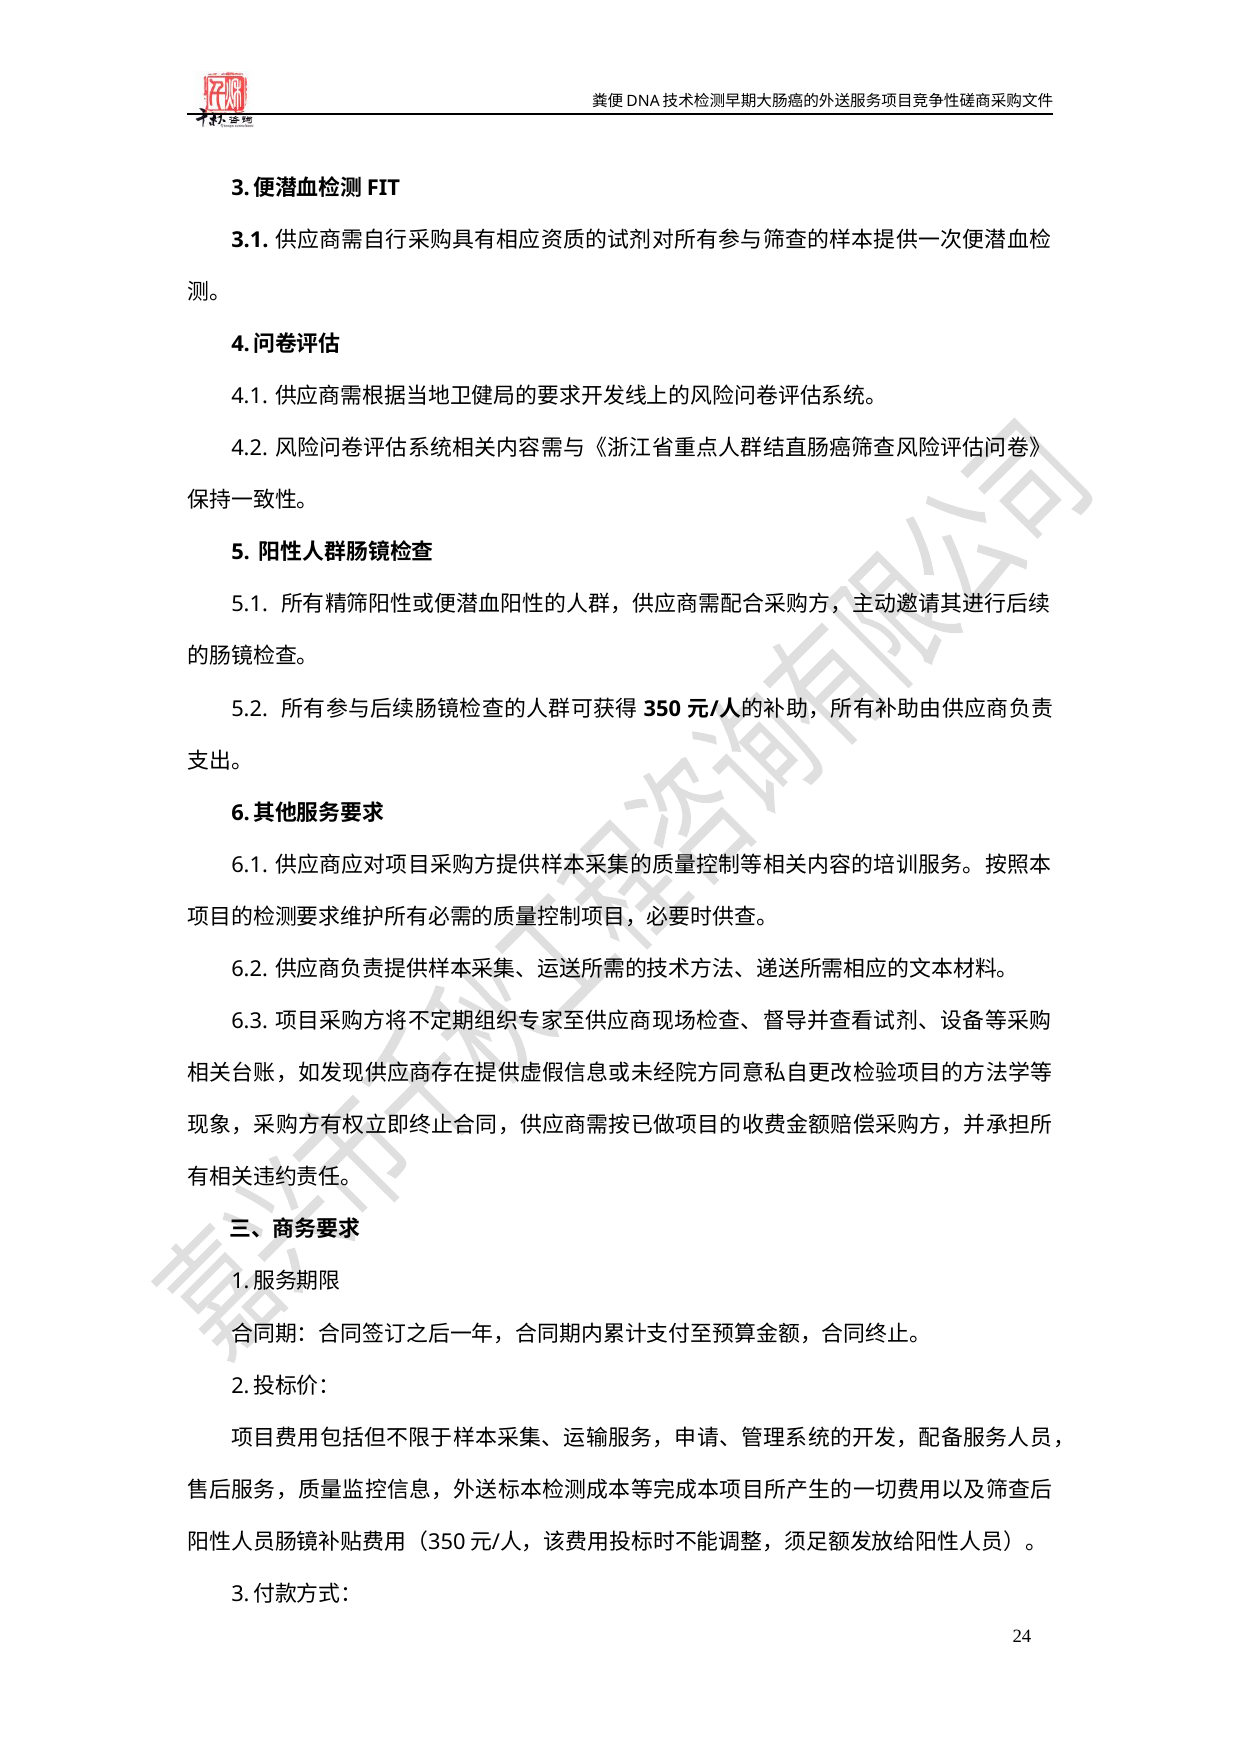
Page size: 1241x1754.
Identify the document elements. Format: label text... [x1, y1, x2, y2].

list 服务期限 [188, 1247, 1053, 1299]
list 问卷评估 [188, 310, 1053, 362]
list 供应商需根据当地卫健局的要求开发线上的风险问卷评估系统。 [187, 362, 1053, 414]
list 所有精筛阳性或便潜血阳性的人群，供应商需配合采购方，主动邀请其进行后续的肠镜检查。 [187, 570, 1053, 674]
list 阳性人群肠镜检查 [188, 518, 1053, 570]
picture [194, 71, 254, 113]
list 投标价： [188, 1351, 1053, 1403]
list 供应商应对项目采购方提供样本采集的质量控制等相关内容的培训服务。按照本项目的检测要求维护所有必需的质量控制项目，必要时供查。 [187, 831, 1053, 935]
list 供应商负责提供样本采集、运送所需的技术方法、递送所需相应的文本材料。 [187, 935, 1053, 987]
list 所有参与后续肠镜检查的人群可获得 350 元/人的补助，所有补助由供应商负责支出。 [187, 674, 1053, 778]
list 风险问卷评估系统相关内容需与《浙江省重点人群结直肠癌筛查风险评估问卷》保持一致性。 [187, 414, 1053, 518]
text 项目费用包括但不限于样本采集、运输服务，申请、管理系统的开发，配备服务人员，售后服务，质量监控信息，外送标本检测成本等完成本项目所产生的一切费用以及筛查后阳性人员肠镜补贴费用（350元/人，该费用投标时不能调整，须足额发放给阳性人员）。 [187, 1403, 1053, 1560]
list 供应商需自行采购具有相应资质的试剂对所有参与筛查的样本提供一次便潜血检测。 [187, 206, 1053, 310]
list 便潜血检测FIT [188, 153, 1053, 206]
text 合同期：合同签订之后一年，合同期内累计支付至预算金额，合同终止。 [187, 1299, 1053, 1351]
picture [194, 115, 254, 128]
list 项目采购方将不定期组织专家至供应商现场检查、督导并查看试剂、设备等采购相关台账，如发现供应商存在提供虚假信息或未经院方同意私自更改检验项目的方法学等现象，采购方有权立即终止合同，供应商需按已做项目的收费金额赔偿采购方，并承担所有相关违约责任。 [187, 987, 1053, 1195]
subtitle 商务要求 [187, 1195, 1053, 1247]
list 付款方式： [188, 1560, 1053, 1612]
list 其他服务要求 [188, 778, 1053, 831]
